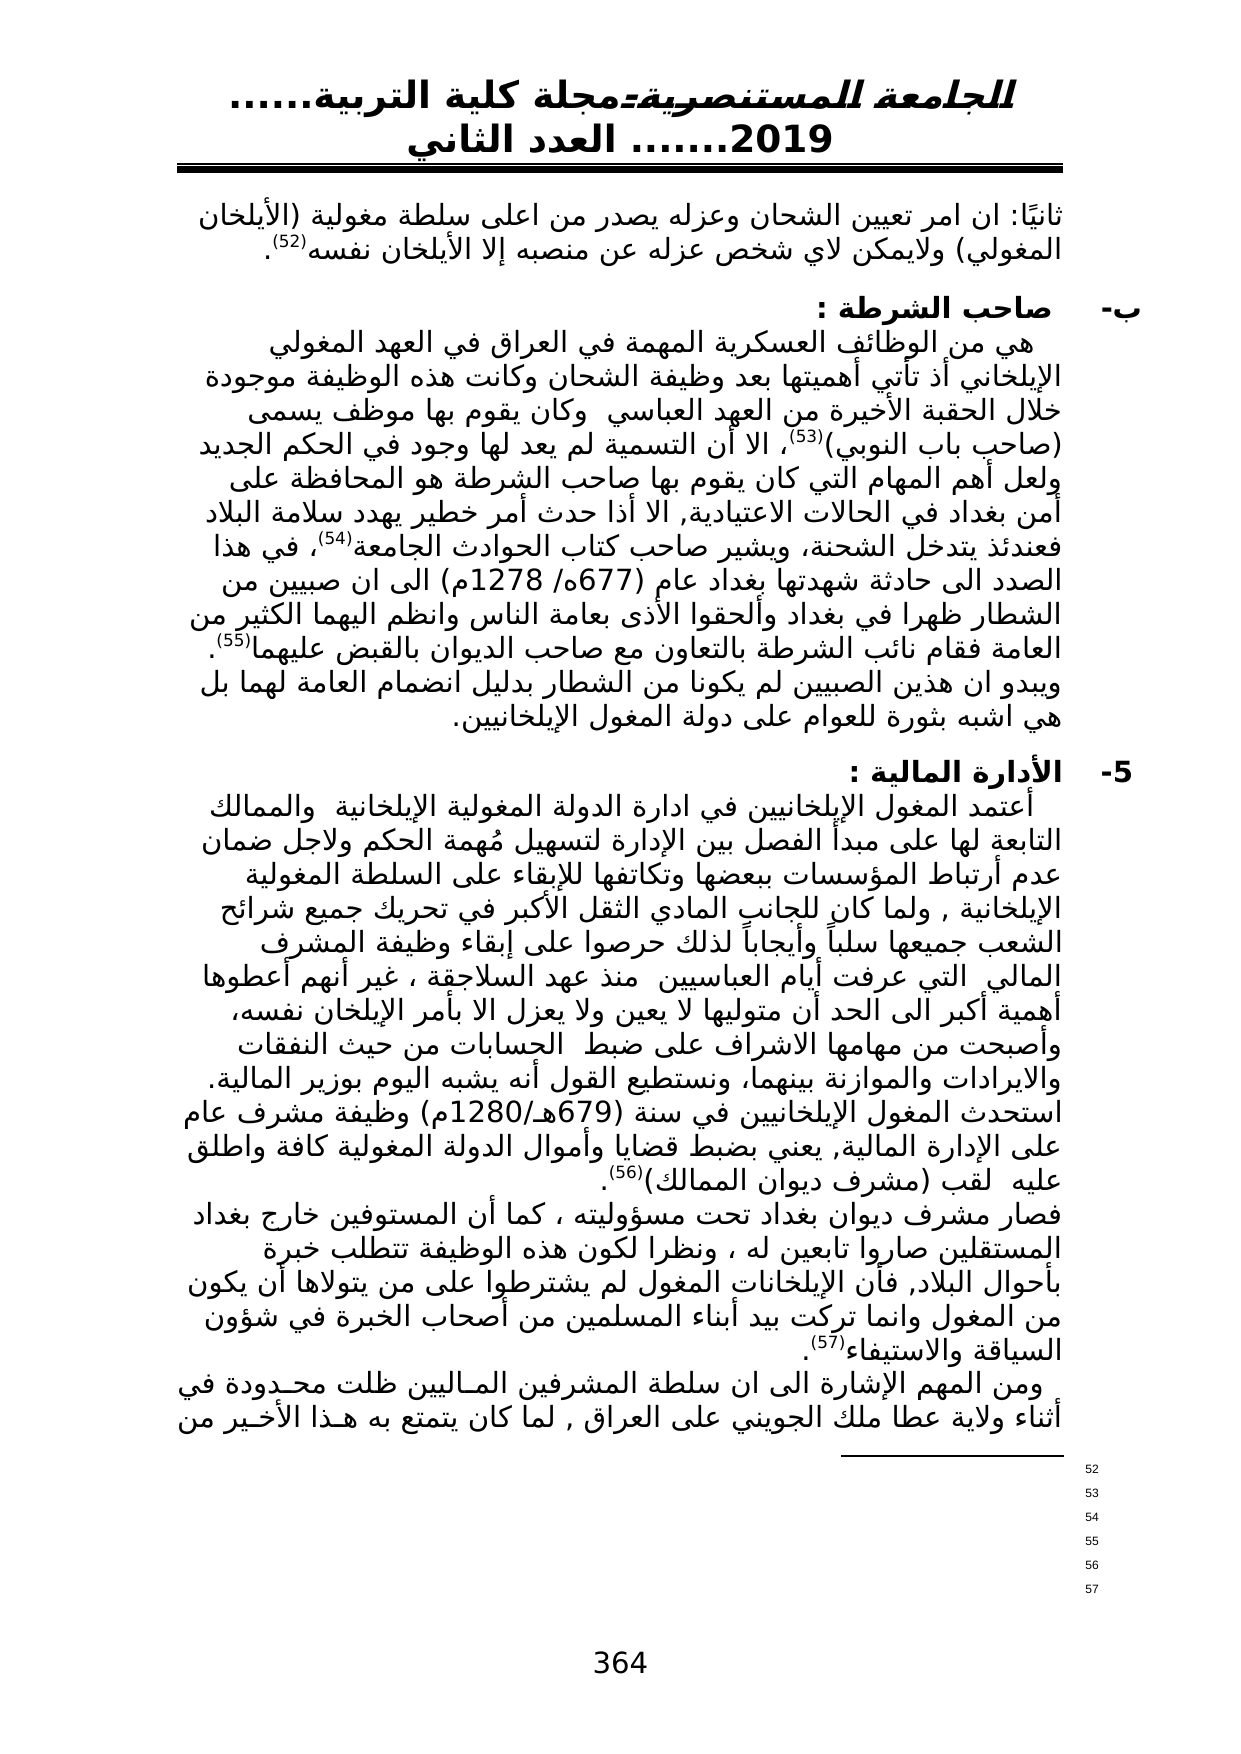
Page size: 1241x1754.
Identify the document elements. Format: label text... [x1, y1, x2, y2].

list صاحب الشرطة : [177, 291, 1101, 325]
text ثانيًا: ان امر تعيين الشحان وعزله يصدر من اعلى سلطة مغولية (الأيلخان المغولي) ولايمكن لاي شخص عزله عن منصبه إلا الأيلخان نفسه(). [177, 198, 1063, 266]
text أعتمد المغول الإيلخانيين في ادارة الدولة المغولية الإيلخانية والممالك التابعة لها على مبدأ الفصل بين الإدارة لتسهيل مُهمة الحكم ولاجل ضمان عدم أرتباط المؤسسات ببعضها وتكاتفها للإبقاء على السلطة المغولية الإيلخانية , ولما كان للجانب المادي الثقل الأكبر في تحريك جميع شرائح الشعب جميعها سلباً وأيجاباً لذلك حرصوا على إبقاء وظيفة المشرف المالي التي عرفت أيام العباسيين منذ عهد السلاجقة ، غير أنهم أعطوها أهمية أكبر الى الحد أن متوليها لا يعين ولا يعزل الا بأمر الإيلخان نفسه، وأصبحت من مهامها الاشراف على ضبط الحسابات من حيث النفقات والايرادات والموازنة بينهما، ونستطيع القول أنه يشبه اليوم بوزير المالية. [177, 789, 1063, 1095]
list الأدارة المالية : [177, 756, 1101, 789]
text فصار مشرف ديوان بغداد تحت مسؤوليته ، كما أن المستوفين خارج بغداد المستقلين صاروا تابعين له ، ونظرا لكون هذه الوظيفة تتطلب خبرة بأحوال البلاد, فأن الإيلخانات المغول لم يشترطوا على من يتولاها أن يكون من المغول وانما تركت بيد أبناء المسلمين من أصحاب الخبرة في شؤون السياقة والاستيفاء(). [177, 1197, 1063, 1367]
text استحدث المغول الإيلخانيين في سنة (679هـ/1280م) وظيفة مشرف عام على الإدارة المالية, يعني بضبط قضايا وأموال الدولة المغولية كافة واطلق عليه لقب (مشرف ديوان الممالك)(). [177, 1095, 1063, 1197]
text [177, 1367, 1063, 1435]
text ويبدو ان هذين الصبيين لم يكونا من الشطار بدليل انضمام العامة لهما بل هي اشبه بثورة للعوام على دولة المغول الإيلخانيين. [177, 665, 1063, 733]
text هي من الوظائف العسكرية المهمة في العراق في العهد المغولي الإيلخاني أذ تأتي أهميتها بعد وظيفة الشحان وكانت هذه الوظيفة موجودة خلال الحقبة الأخيرة من العهد العباسي وكان يقوم بها موظف يسمى (صاحب باب النوبي)()، الا أن التسمية لم يعد لها وجود في الحكم الجديد ولعل أهم المهام التي كان يقوم بها صاحب الشرطة هو المحافظة على أمن بغداد في الحالات الاعتيادية, الا أذا حدث أمر خطير يهدد سلامة البلاد فعندئذ يتدخل الشحنة، ويشير صاحب كتاب الحوادث الجامعة()، في هذا الصدد الى حادثة شهدتها بغداد عام (677ه/ 1278م) الى ان صبيين من الشطار ظهرا في بغداد وألحقوا الأذى بعامة الناس وانظم اليهما الكثير من العامة فقام نائب الشرطة بالتعاون مع صاحب الديوان بالقبض عليهما(). [177, 325, 1063, 665]
